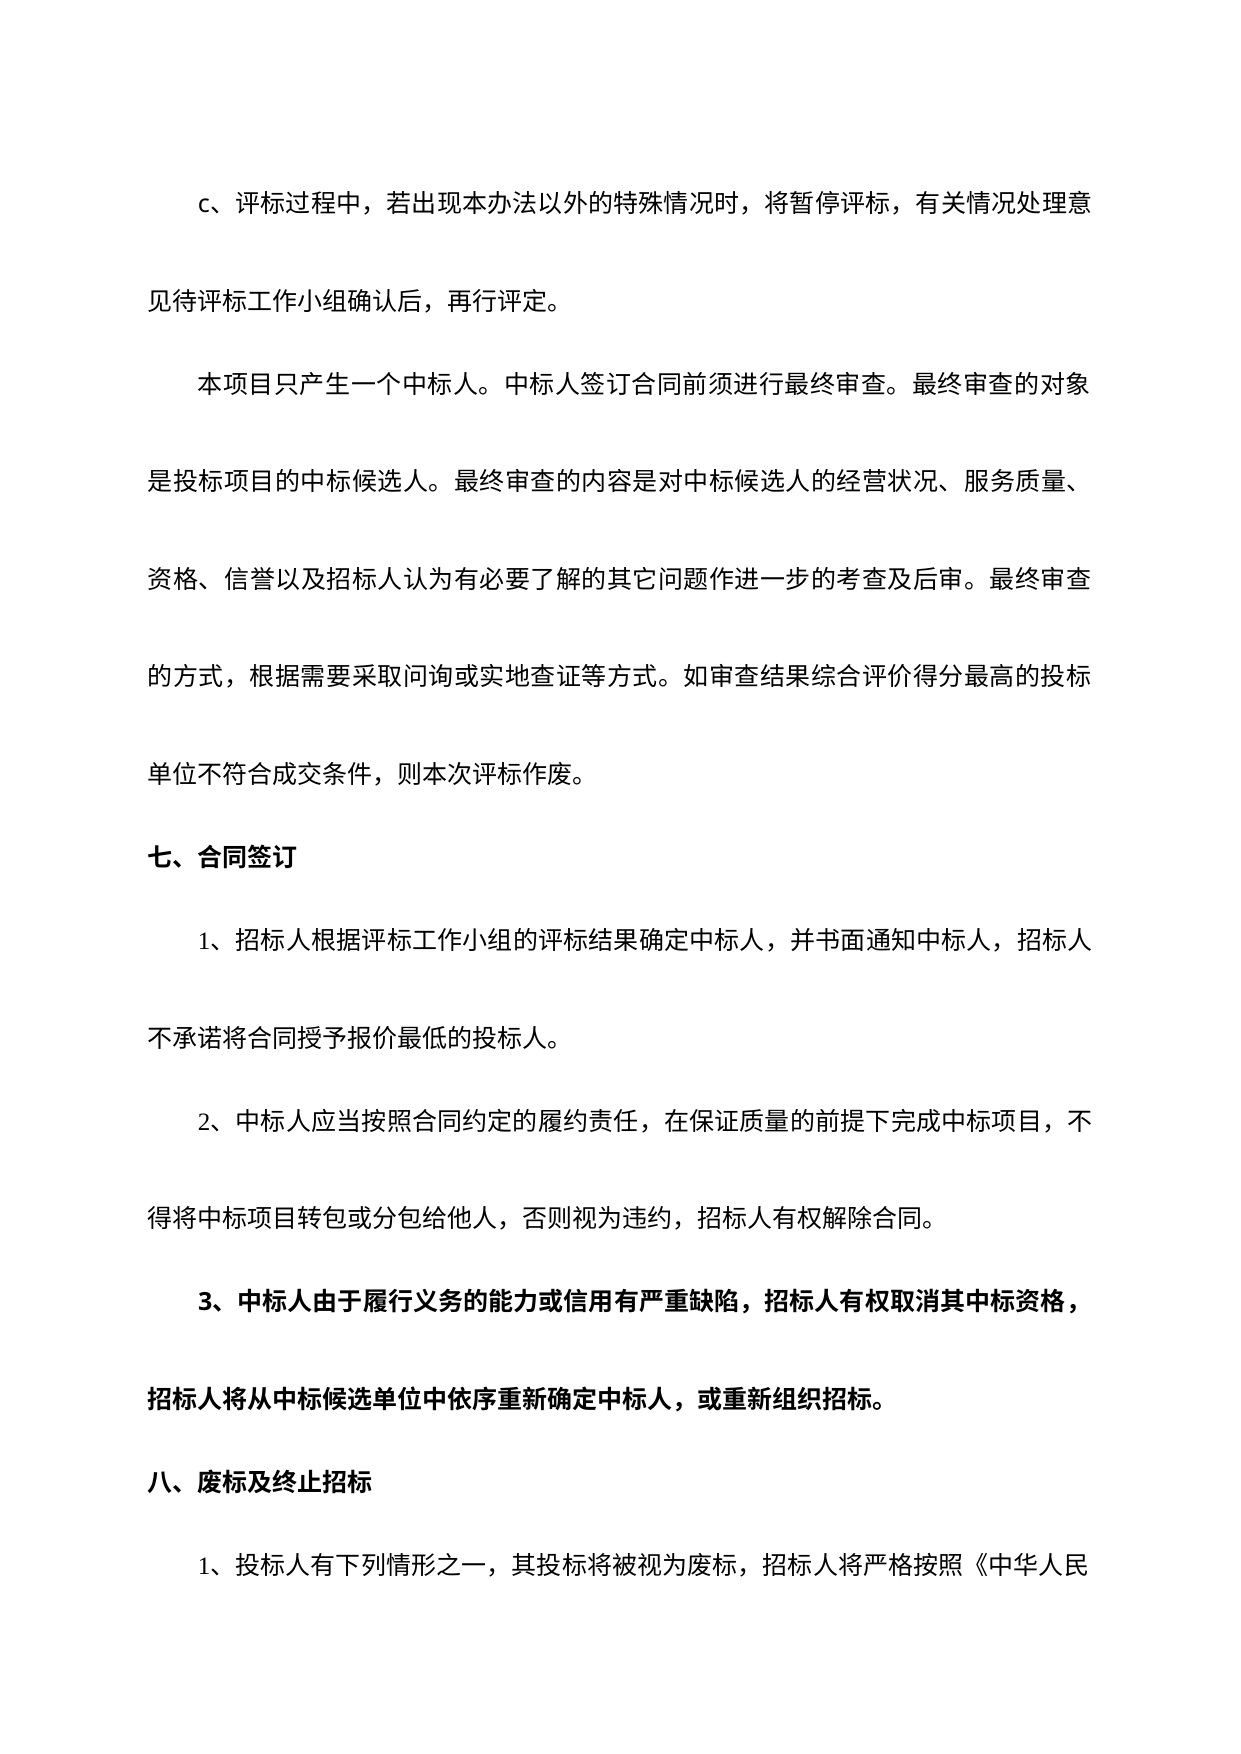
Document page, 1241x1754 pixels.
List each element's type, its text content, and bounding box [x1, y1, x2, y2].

text 2、中标人应当按照合同约定的履约责任，在保证质量的前提下完成中标项目，不得将中标项目转包或分包给他人，否则视为违约，招标人有权解除合同。 [148, 1087, 1092, 1249]
text 3、中标人由于履行义务的能力或信用有严重缺陷，招标人有权取消其中标资格，招标人将从中标候选单位中依序重新确定中标人，或重新组织招标。 [148, 1267, 1092, 1430]
text 八、废标及终止招标 [148, 1448, 1092, 1513]
text 七、合同签订 [148, 823, 1092, 888]
text c、评标过程中，若出现本办法以外的特殊情况时，将暂停评标，有关情况处理意见待评标工作小组确认后，再行评定。 [148, 169, 1092, 332]
text 1、招标人根据评标工作小组的评标结果确定中标人，并书面通知中标人，招标人不承诺将合同授予报价最低的投标人。 [148, 906, 1092, 1069]
text 本项目只产生一个中标人。中标人签订合同前须进行最终审查。最终审查的对象是投标项目的中标候选人。最终审查的内容是对中标候选人的经营状况、服务质量、资格、信誉以及招标人认为有必要了解的其它问题作进一步的考查及后审。最终审查的方式，根据需要采取问询或实地查证等方式。如审查结果综合评价得分最高的投标单位不符合成交条件，则本次评标作废。 [148, 350, 1092, 805]
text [148, 1531, 1092, 1596]
